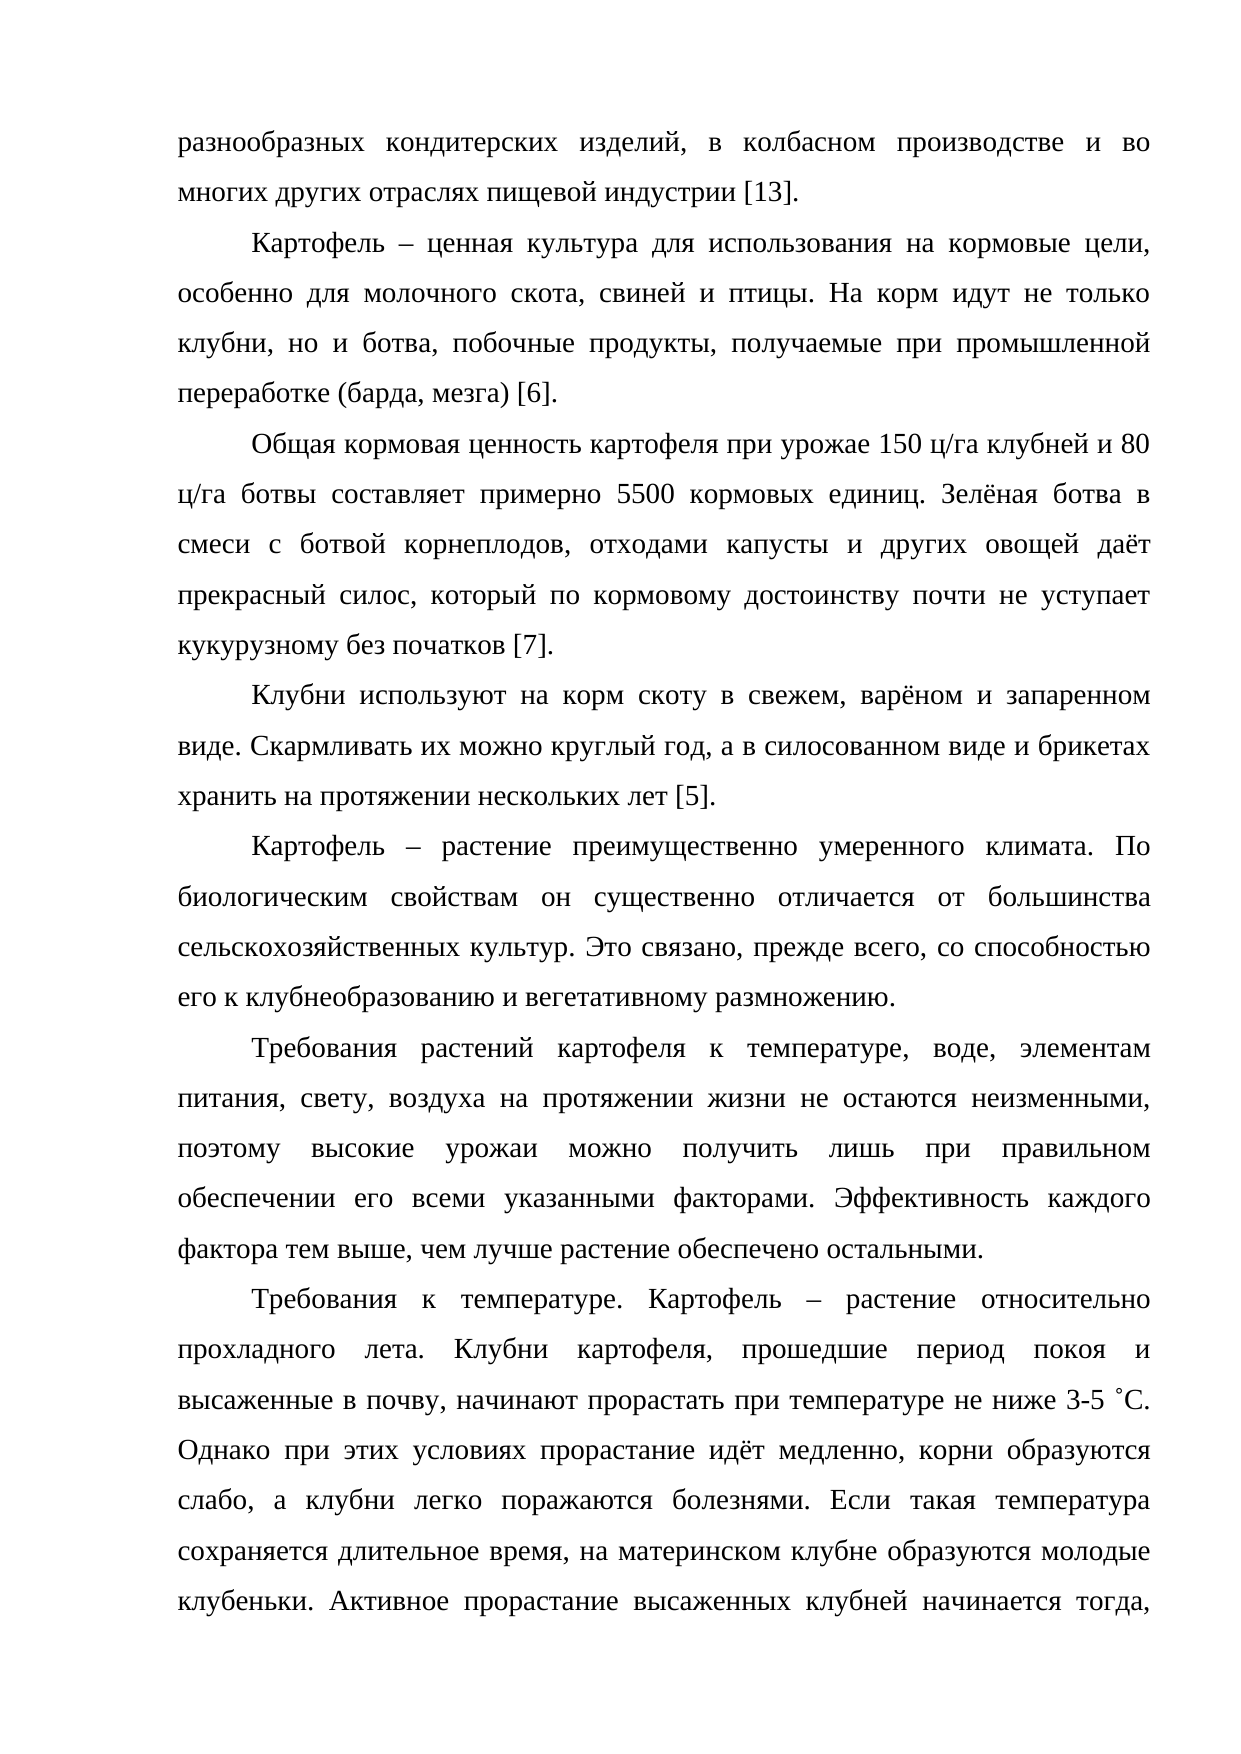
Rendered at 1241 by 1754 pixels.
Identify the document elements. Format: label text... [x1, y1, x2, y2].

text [177, 124, 1152, 208]
text Картофель – растение преимущественно умеренного климата. По биологическим свойствам он существенно отличается от большинства сельскохозяйственных культур. Это связано, прежде всего, со способностью его к клубнеобразованию и вегетативному размножению. [177, 828, 1152, 1013]
text Общая кормовая ценность картофеля при урожае 150 ц/га клубней и 80 ц/га ботвы составляет примерно 5500 кормовых единиц. Зелёная ботва в смеси с ботвой корнеплодов, отходами капусты и других овощей даёт прекрасный силос, который по кормовому достоинству почти не уступает кукурузному без початков [7]. [177, 426, 1152, 661]
text Клубни используют на корм скоту в свежем, варёном и запаренном виде. Скармливать их можно круглый год, а в силосованном виде и брикетах хранить на протяжении нескольких лет [5]. [177, 677, 1152, 812]
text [177, 1281, 1152, 1617]
text Картофель – ценная культура для использования на кормовые цели, особенно для молочного скота, свиней и птицы. На корм идут не только клубни, но и ботва, побочные продукты, получаемые при промышленной переработке (барда, мезга) [6]. [177, 225, 1152, 409]
text Требования растений картофеля к температуре, воде, элементам питания, свету, воздуха на протяжении жизни не остаются неизменными, поэтому высокие урожаи можно получить лишь при правильном обеспечении его всеми указанными факторами. Эффективность каждого фактора тем выше, чем лучше растение обеспечено остальными. [177, 1030, 1152, 1264]
